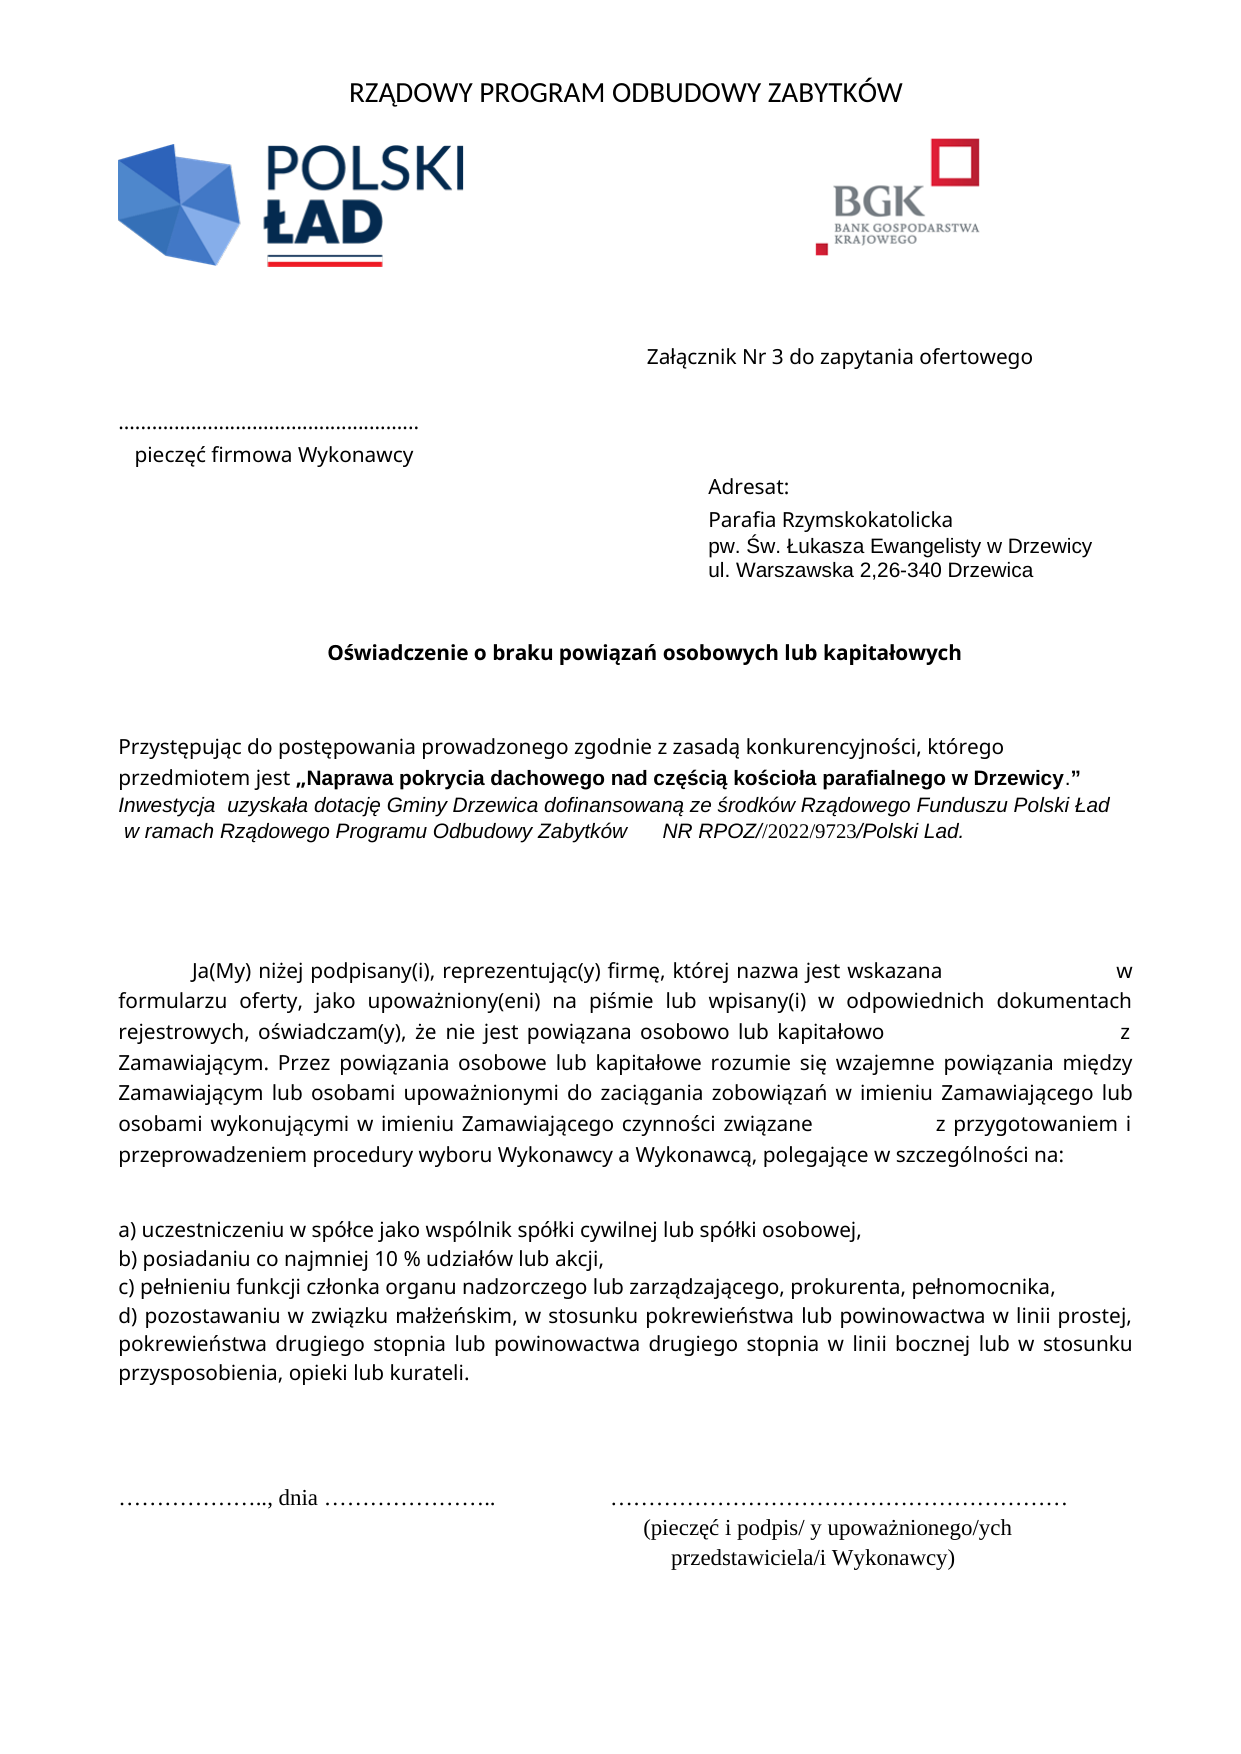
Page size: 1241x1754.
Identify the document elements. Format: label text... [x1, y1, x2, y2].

text Przystępując do postępowania prowadzonego zgodnie z zasadą konkurencyjności, którego przedmiotem jest „Naprawa pokrycia dachowego nad częścią kościoła parafialnego w Drzewicy.” Inwestycja uzyskała dotację Gminy Drzewica dofinansowaną ze środków Rządowego Funduszu Polski Ład w ramach Rządowego Programu Odbudowy Zabytków NR RPOZ//2022/9723/Polski Lad. [118, 732, 1134, 843]
text Adresat: [708, 472, 1134, 501]
text przedstawiciela/i Wykonawcy) [413, 1544, 1134, 1571]
text Załącznik Nr 3 do zapytania ofertowego [118, 342, 1134, 371]
text Parafia Rzymskokatolicka [708, 505, 1134, 533]
picture [804, 127, 991, 267]
text ……………….., dnia ………………….. …………………………………………………… [118, 1484, 1134, 1510]
text ...................................................... [118, 407, 1134, 436]
text c) pełnieniu funkcji członka organu nadzorczego lub zarządzającego, prokurenta, pełnomocnika, [118, 1272, 1134, 1301]
text Ja(My) niżej podpisany(i), reprezentując(y) firmę, której nazwa jest wskazana w formularzu oferty, jako upoważniony(eni) na piśmie lub wpisany(i) w odpowiednich dokumentach rejestrowych, oświadczam(y), że nie jest powiązana osobowo lub kapitałowo z Zamawiającym. Przez powiązania osobowe lub kapitałowe rozumie się wzajemne powiązania między Zamawiającym lub osobami upoważnionymi do zaciągania zobowiązań w imieniu Zamawiającego lub osobami wykonującymi w imieniu Zamawiającego czynności związane z przygotowaniem i przeprowadzeniem procedury wyboru Wykonawcy a Wykonawcą, polegające w szczególności na: [118, 956, 1134, 1168]
text pw. Św. Łukasza Ewangelisty w Drzewicy [708, 533, 1134, 557]
text a) uczestniczeniu w spółce jako wspólnik spółki cywilnej lub spółki osobowej, [118, 1216, 1134, 1244]
text d) pozostawaniu w związku małżeńskim, w stosunku pokrewieństwa lub powinowactwa w linii prostej, pokrewieństwa drugiego stopnia lub powinowactwa drugiego stopnia w linii bocznej lub w stosunku przysposobienia, opieki lub kurateli. [118, 1301, 1134, 1386]
text (pieczęć i podpis/ y upoważnionego/ych [413, 1514, 1134, 1541]
text b) posiadaniu co najmniej 10 % udziałów lub akcji, [118, 1244, 1134, 1272]
text pieczęć firmowa Wykonawcy [118, 440, 1134, 468]
text Oświadczenie o braku powiązań osobowych lub kapitałowych [155, 638, 1134, 667]
picture [118, 144, 464, 267]
text ul. Warszawska 2,26-340 Drzewica [708, 557, 1134, 581]
